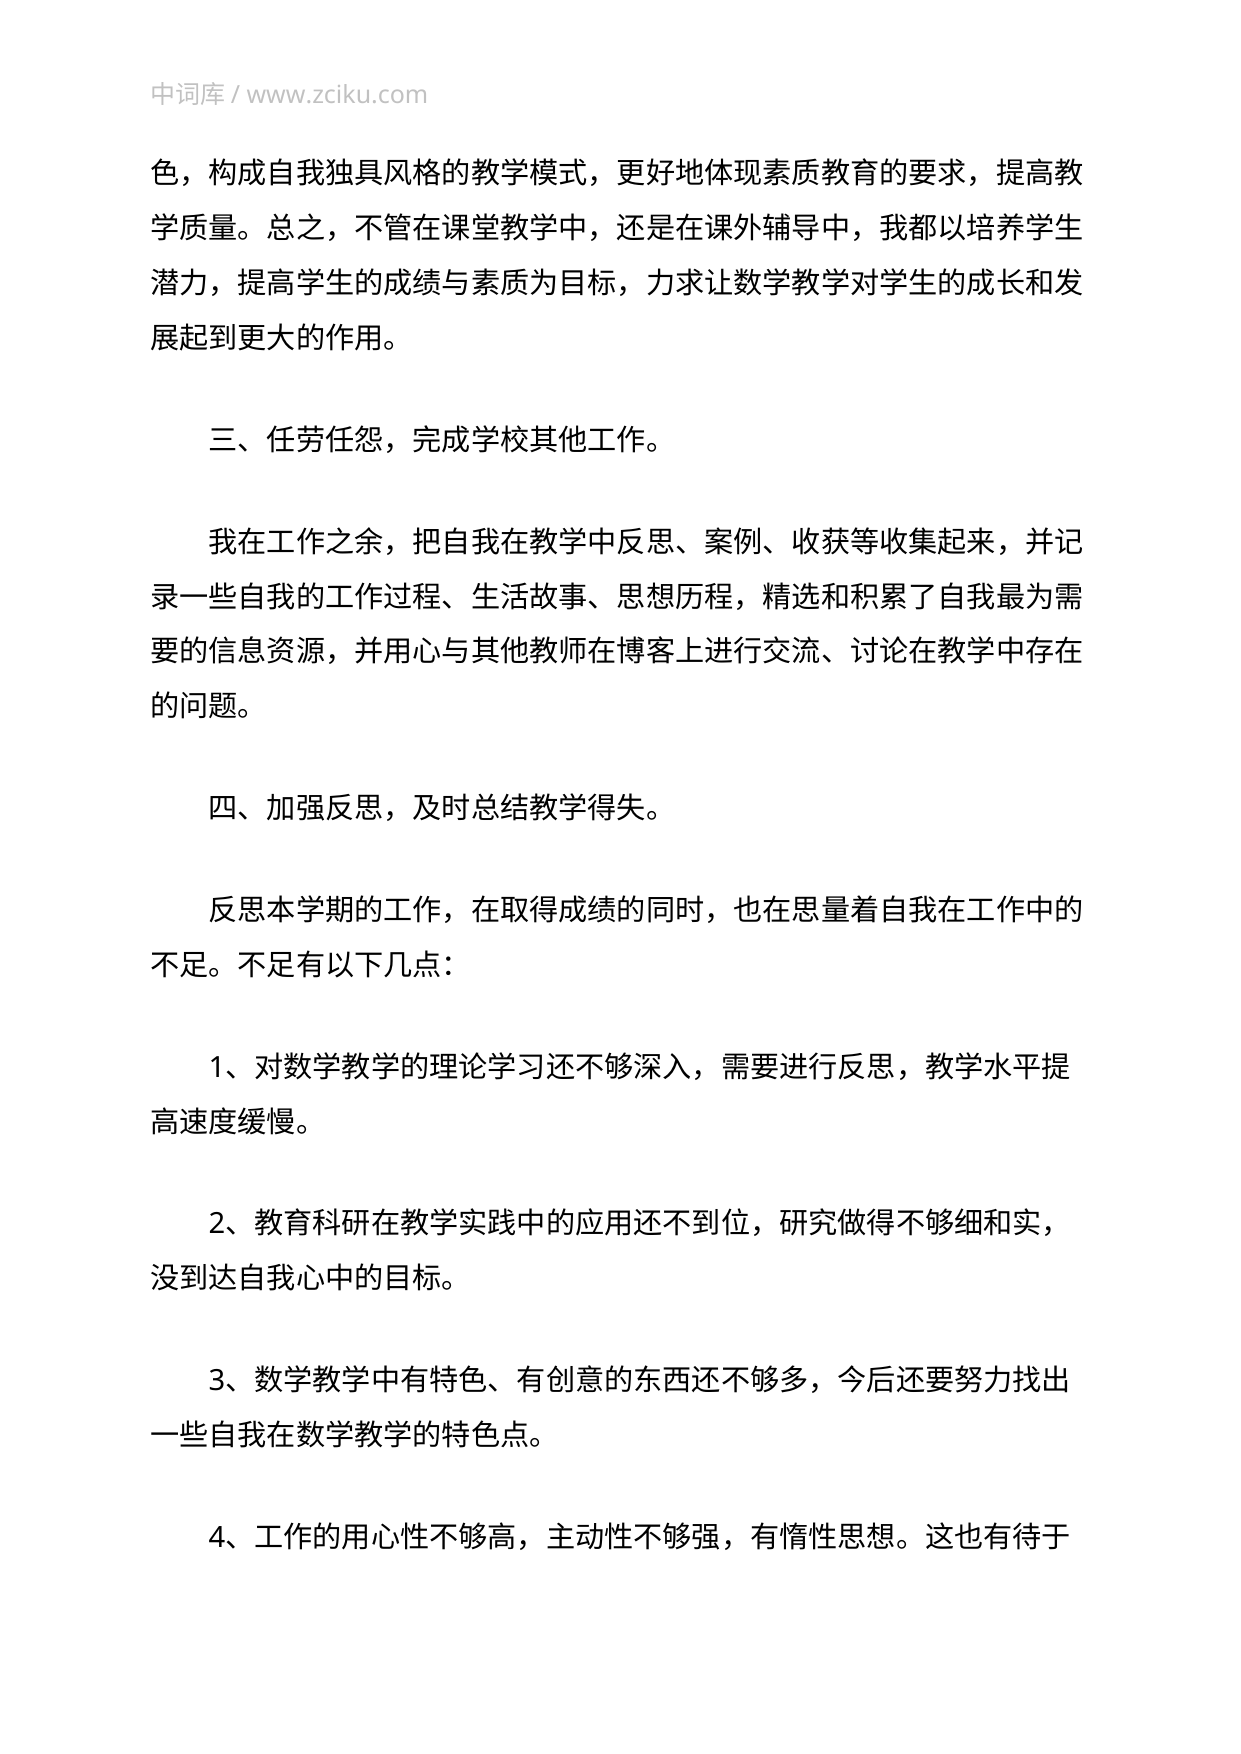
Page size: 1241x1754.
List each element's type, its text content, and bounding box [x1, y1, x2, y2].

text 3、数学教学中有特色、有创意的东西还不够多，今后还要努力找出一些自我在数学教学的特色点。 [150, 1357, 1090, 1454]
text 反思本学期的工作，在取得成绩的同时，也在思量着自我在工作中的不足。不足有以下几点： [150, 886, 1090, 984]
text 四、加强反思，及时总结教学得失。 [150, 785, 1090, 827]
text 三、任劳任怨，完成学校其他工作。 [150, 416, 1090, 459]
text 我在工作之余，把自我在教学中反思、案例、收获等收集起来，并记录一些自我的工作过程、生活故事、思想历程，精选和积累了自我最为需要的信息资源，并用心与其他教师在博客上进行交流、讨论在教学中存在的问题。 [150, 518, 1090, 725]
text 1、对数学教学的理论学习还不够深入，需要进行反思，教学水平提高速度缓慢。 [150, 1043, 1090, 1140]
text 2、教育科研在教学实践中的应用还不到位，研究做得不够细和实，没到达自我心中的目标。 [150, 1200, 1090, 1297]
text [150, 150, 1090, 357]
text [150, 1513, 1090, 1556]
